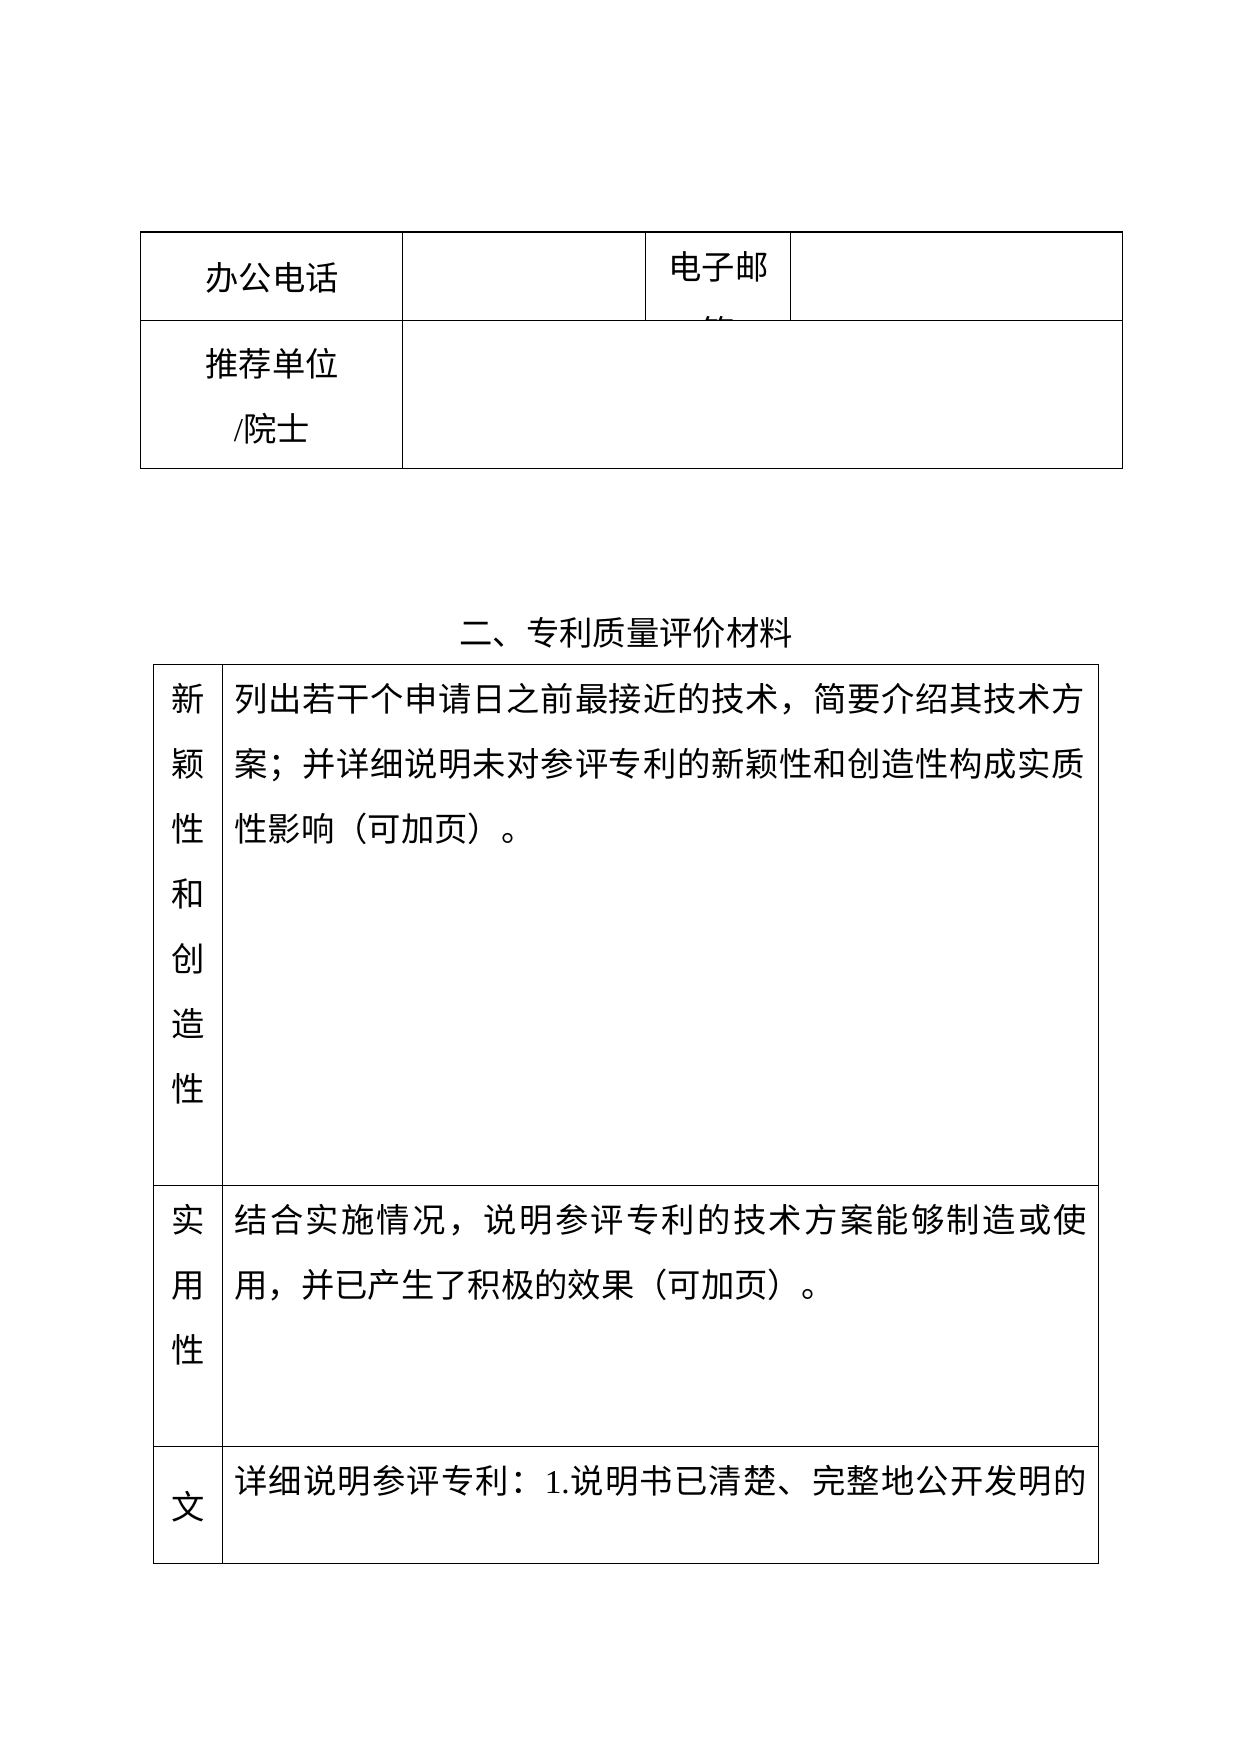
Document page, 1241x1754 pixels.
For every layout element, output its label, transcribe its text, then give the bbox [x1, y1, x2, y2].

table_cell [403, 233, 645, 320]
table_cell 推荐单位 /院士 [141, 321, 402, 467]
table_header 新颖性和创造性 [154, 665, 222, 1184]
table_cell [223, 1447, 1098, 1563]
table_cell [791, 233, 1122, 320]
table_cell 电子邮箱 [646, 233, 790, 320]
table_cell 结合实施情况，说明参评专利的技术方案能够制造或使用，并已产生了积极的效果（可加页）。 [223, 1186, 1098, 1446]
table_cell 文本质量 [154, 1447, 222, 1563]
table_cell 实用性 [154, 1186, 222, 1446]
text 二、专利质量评价材料 [165, 598, 1087, 663]
table_cell 办公电话 [141, 233, 402, 320]
table_cell [403, 321, 1122, 467]
table_header 列出若干个申请日之前最接近的技术，简要介绍其技术方案；并详细说明未对参评专利的新颖性和创造性构成实质性影响（可加页）。 [223, 665, 1098, 1184]
